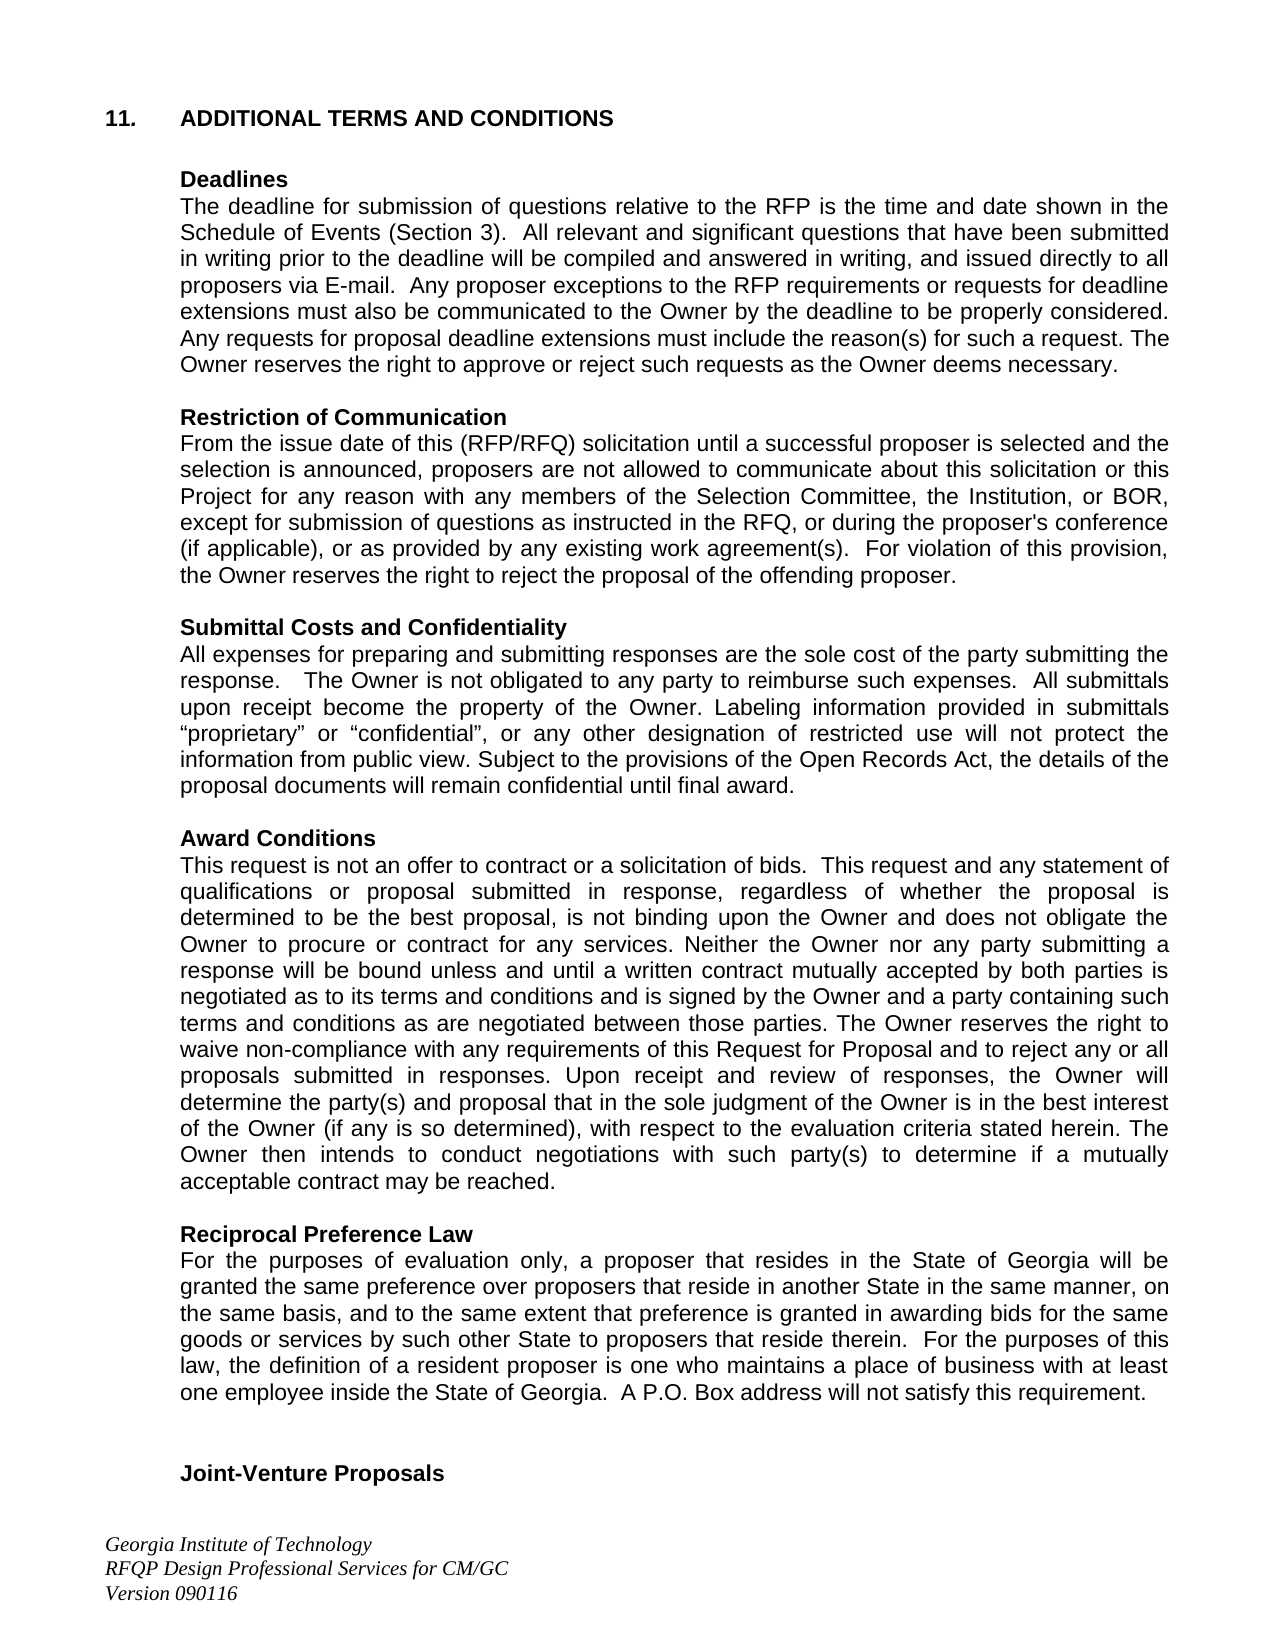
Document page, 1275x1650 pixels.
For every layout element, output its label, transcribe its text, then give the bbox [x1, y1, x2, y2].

text Restriction of Communication [142, 403, 1170, 430]
text From the issue date of this (RFP/RFQ) solicitation until a successful proposer is selected and the selection is announced, proposers are not allowed to communicate about this solicitation or this Project for any reason with any members of the Selection Committee, the Institution, or BOR, except for submission of questions as instructed in the RFQ, or during the proposer's conference (if applicable), or as provided by any existing work agreement(s). For violation of this provision, the Owner reserves the right to reject the proposal of the offending proposer. [180, 430, 1170, 588]
text The deadline for submission of questions relative to the RFP is the time and date shown in the Schedule of Events (Section 3). All relevant and significant questions that have been submitted in writing prior to the deadline will be compiled and answered in writing, and issued directly to all proposers via E-mail. Any proposer exceptions to the RFP requirements or requests for deadline extensions must also be communicated to the Owner by the deadline to be properly considered. Any requests for proposal deadline extensions must include the reason(s) for such a request. The Owner reserves the right to approve or reject such requests as the Owner deems necessary. [180, 193, 1170, 377]
text Submittal Costs and Confidentiality [142, 614, 1170, 641]
text Deadlines [142, 166, 1170, 193]
subtitle 11. ADDITIONAL TERMS AND CONDITIONS [105, 105, 1170, 131]
text This request is not an offer to contract or a solicitation of bids. This request and any statement of qualifications or proposal submitted in response, regardless of whether the proposal is determined to be the best proposal, is not binding upon the Owner and does not obligate the Owner to procure or contract for any services. Neither the Owner nor any party submitting a response will be bound unless and until a written contract mutually accepted by both parties is negotiated as to its terms and conditions and is signed by the Owner and a party containing such terms and conditions as are negotiated between those parties. The Owner reserves the right to waive non-compliance with any requirements of this Request for Proposal and to reject any or all proposals submitted in responses. Upon receipt and review of responses, the Owner will determine the party(s) and proposal that in the sole judgment of the Owner is in the best interest of the Owner (if any is so determined), with respect to the evaluation criteria stated herein. The Owner then intends to conduct negotiations with such party(s) to determine if a mutually acceptable contract may be reached. [180, 852, 1170, 1194]
text All expenses for preparing and submitting responses are the sole cost of the party submitting the response. The Owner is not obligated to any party to reimburse such expenses. All submittals upon receipt become the property of the Owner. Labeling information provided in submittals “proprietary” or “confidential”, or any other designation of restricted use will not protect the information from public view. Subject to the provisions of the Open Records Act, the details of the proposal documents will remain confidential until final award. [180, 641, 1170, 799]
text Joint-Venture Proposals [105, 1460, 1170, 1486]
text For the purposes of evaluation only, a proposer that resides in the State of Georgia will be granted the same preference over proposers that reside in another State in the same manner, on the same basis, and to the same extent that preference is granted in awarding bids for the same goods or services by such other State to proposers that reside therein. For the purposes of this law, the definition of a resident proposer is one who maintains a place of business with at least one employee inside the State of Georgia. A P.O. Box address will not satisfy this requirement. [180, 1247, 1170, 1405]
text Reciprocal Preference Law [142, 1221, 1170, 1247]
text Award Conditions [142, 825, 1170, 852]
